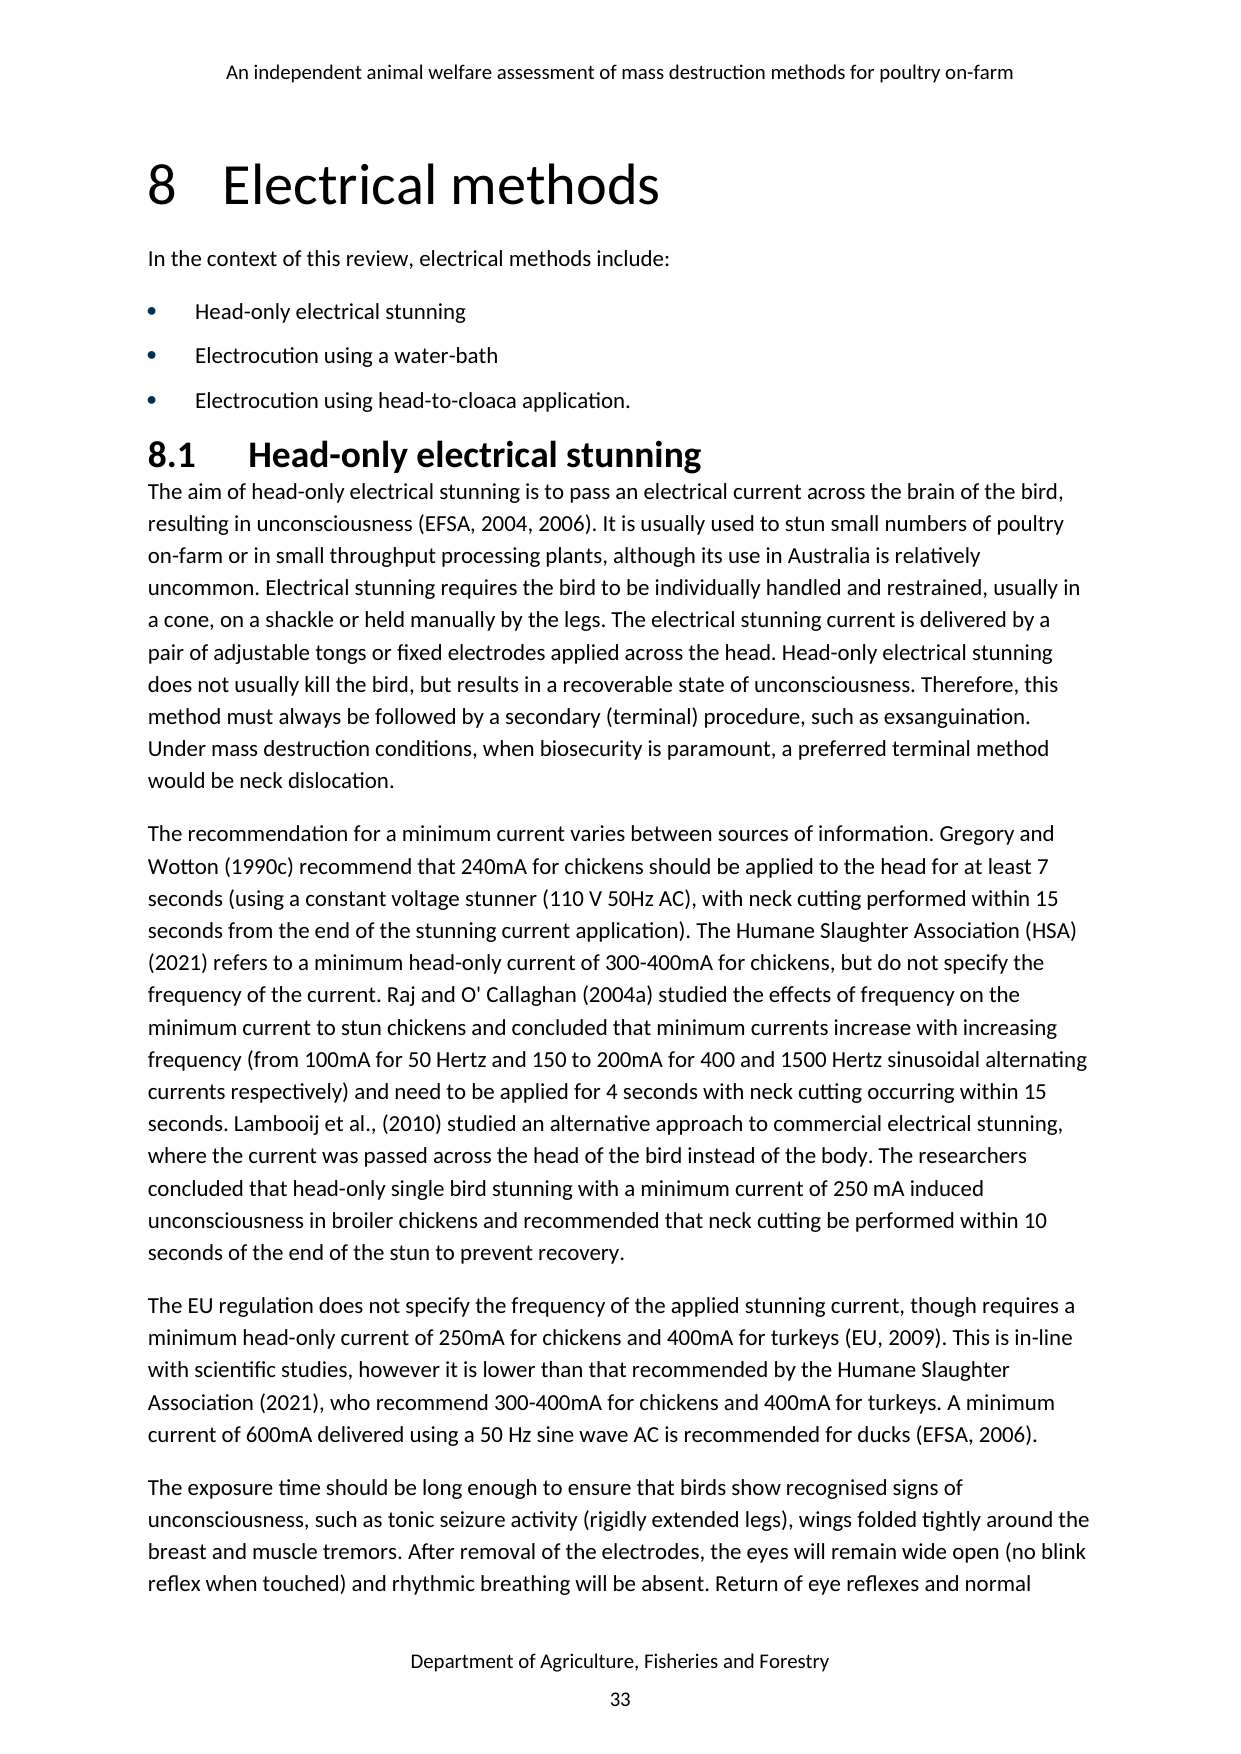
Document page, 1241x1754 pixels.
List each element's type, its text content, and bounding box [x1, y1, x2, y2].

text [148, 1473, 1092, 1597]
list Head-only electrical stunning [148, 297, 1092, 325]
subtitle Electrical methods [148, 148, 1092, 219]
list Electrocution using a water-bath [148, 342, 1092, 370]
text The EU regulation does not specify the frequency of the applied stunning current, though requires a minimum head-only current of 250mA for chickens and 400mA for turkeys (EU, 2009). This is in-line with scientific studies, however it is lower than that recommended by the Humane Slaughter Association (2021), who recommend 300-400mA for chickens and 400mA for turkeys. A minimum current of 600mA delivered using a 50 Hz sine wave AC is recommended for ducks (EFSA, 2006). [148, 1291, 1092, 1448]
text The aim of head-only electrical stunning is to pass an electrical current across the brain of the bird, resulting in unconsciousness (EFSA, 2004, 2006). It is usually used to stun small numbers of poultry on-farm or in small throughput processing plants, although its use in Australia is relatively uncommon. Electrical stunning requires the bird to be individually handled and restrained, usually in a cone, on a shackle or held manually by the legs. The electrical stunning current is delivered by a pair of adjustable tongs or fixed electrodes applied across the head. Head-only electrical stunning does not usually kill the bird, but results in a recoverable state of unconsciousness. Therefore, this method must always be followed by a secondary (terminal) procedure, such as exsanguination. Under mass destruction conditions, when biosecurity is paramount, a preferred terminal method would be neck dislocation. [148, 477, 1092, 794]
list Electrocution using head-to-cloaca application. [148, 386, 1092, 414]
subtitle Head-only electrical stunning [148, 431, 1092, 477]
text In the context of this review, electrical methods include: [148, 244, 1092, 272]
text The recommendation for a minimum current varies between sources of information. Gregory and Wotton (1990c) recommend that 240mA for chickens should be applied to the head for at least 7 seconds (using a constant voltage stunner (110 V 50Hz AC), with neck cutting performed within 15 seconds from the end of the stunning current application). The Humane Slaughter Association (HSA) (2021) refers to a minimum head-only current of 300-400mA for chickens, but do not specify the frequency of the current. Raj and O' Callaghan (2004a) studied the effects of frequency on the minimum current to stun chickens and concluded that minimum currents increase with increasing frequency (from 100mA for 50 Hertz and 150 to 200mA for 400 and 1500 Hertz sinusoidal alternating currents respectively) and need to be applied for 4 seconds with neck cutting occurring within 15 seconds. Lambooij et al., (2010) studied an alternative approach to commercial electrical stunning, where the current was passed across the head of the bird instead of the body. The researchers concluded that head-only single bird stunning with a minimum current of 250 mA induced unconsciousness in broiler chickens and recommended that neck cutting be performed within 10 seconds of the end of the stun to prevent recovery. [148, 819, 1092, 1266]
